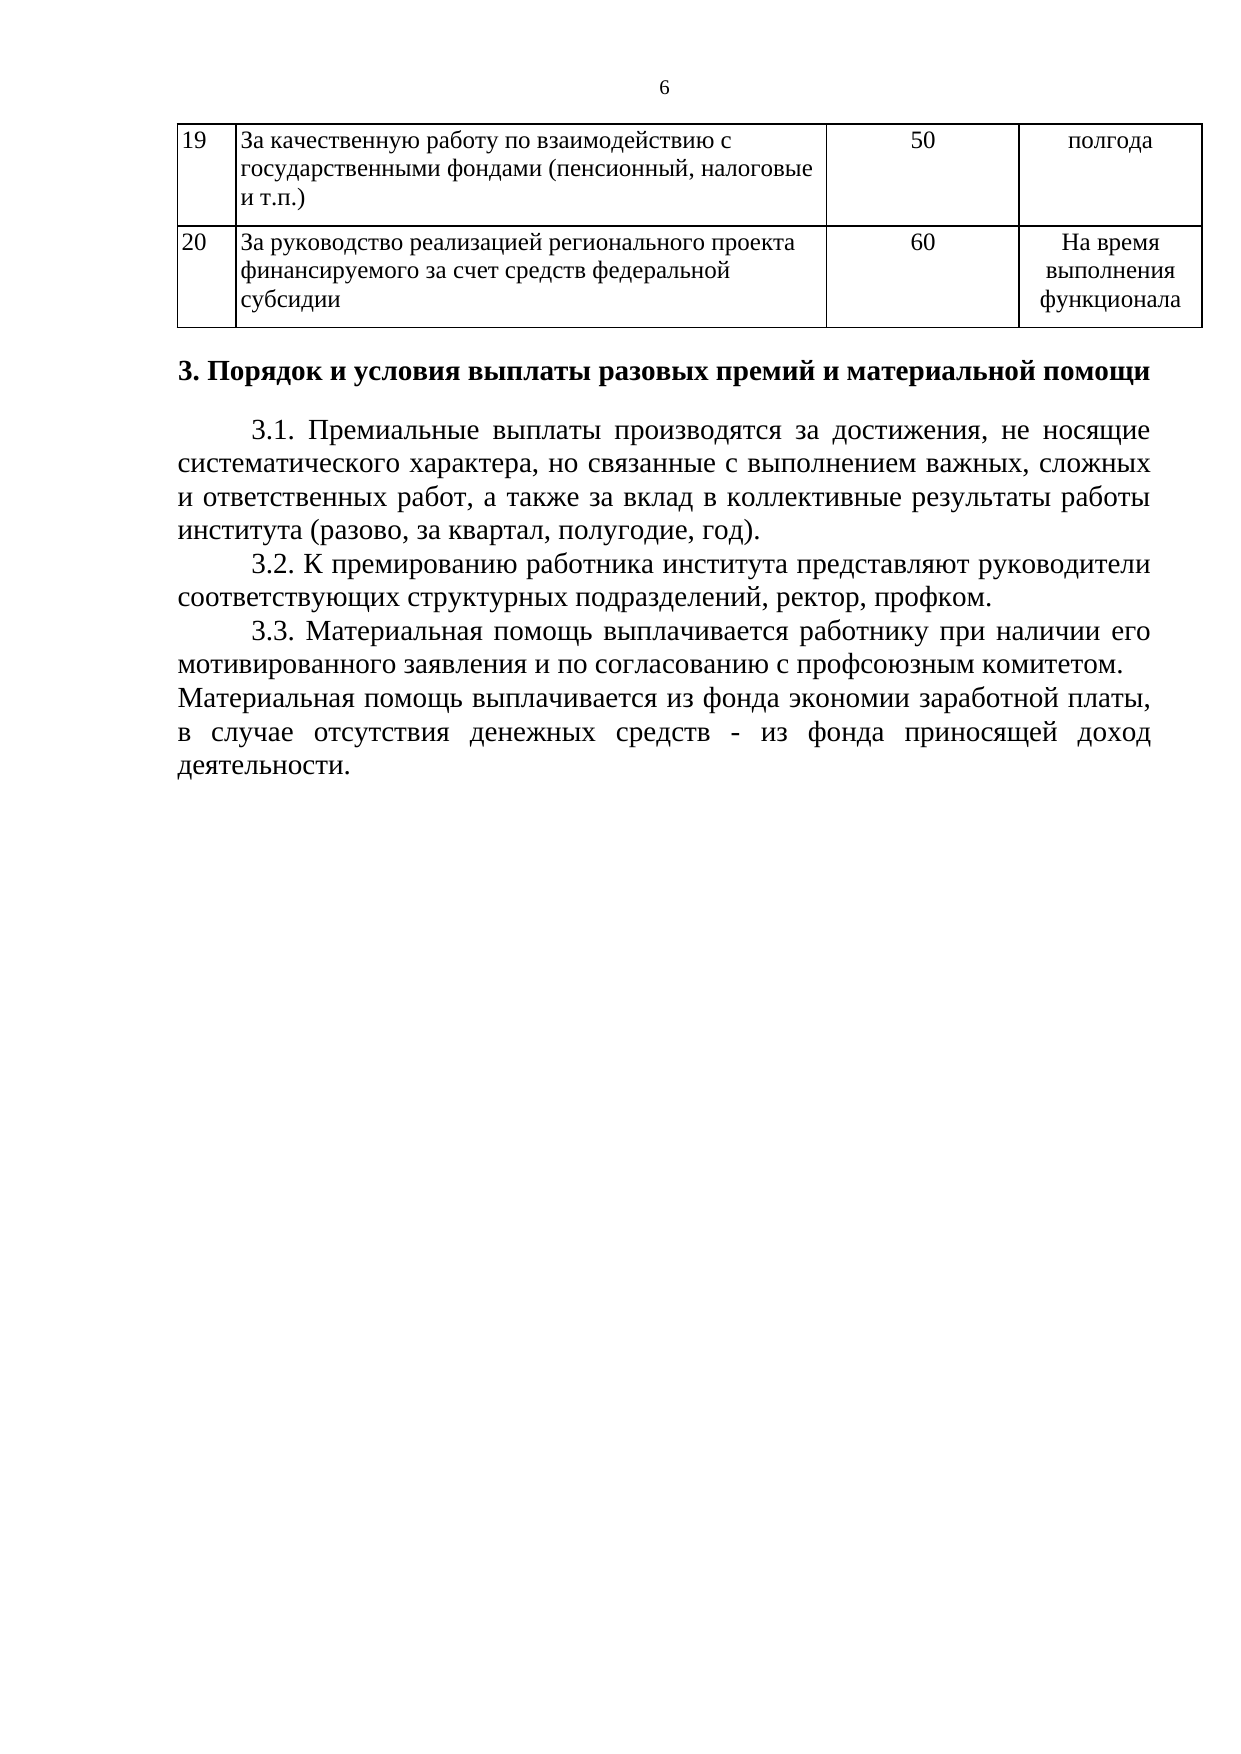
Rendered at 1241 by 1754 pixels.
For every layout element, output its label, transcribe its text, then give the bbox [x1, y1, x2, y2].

table_cell 20 [178, 227, 235, 327]
text 3.1. Премиальные выплаты производятся за достижения, не носящие систематического характера, но связанные с выполнением важных, сложных и ответственных работ, а также за вклад в коллективные результаты работы института (разово, за квартал, полугодие, год). [177, 412, 1152, 546]
text 3.2. К премированию работника института представляют руководители соответствующих структурных подразделений, ректор, профком. [177, 546, 1152, 613]
table_cell На время выполнения функционала [1020, 227, 1201, 327]
text 3.3. Материальная помощь выплачивается работнику при наличии его мотивированного заявления и по согласованию с профсоюзным комитетом. [177, 613, 1152, 680]
table_cell За руководство реализацией регионального проекта финансируемого за счет средств федеральной субсидии [237, 227, 826, 327]
table_cell 50 [827, 125, 1018, 225]
table_cell 19 [178, 125, 235, 225]
text Материальная помощь выплачивается из фонда экономии заработной платы, в случае отсутствия денежных средств - из фонда приносящей доход деятельности. [177, 680, 1152, 781]
table_cell полгода [1020, 125, 1201, 225]
table_cell За качественную работу по взаимодействию с государственными фондами (пенсионный, налоговые и т.п.) [237, 125, 826, 225]
table_cell 60 [827, 227, 1018, 327]
text 3. Порядок и условия выплаты разовых премий и материальной помощи [177, 353, 1152, 387]
